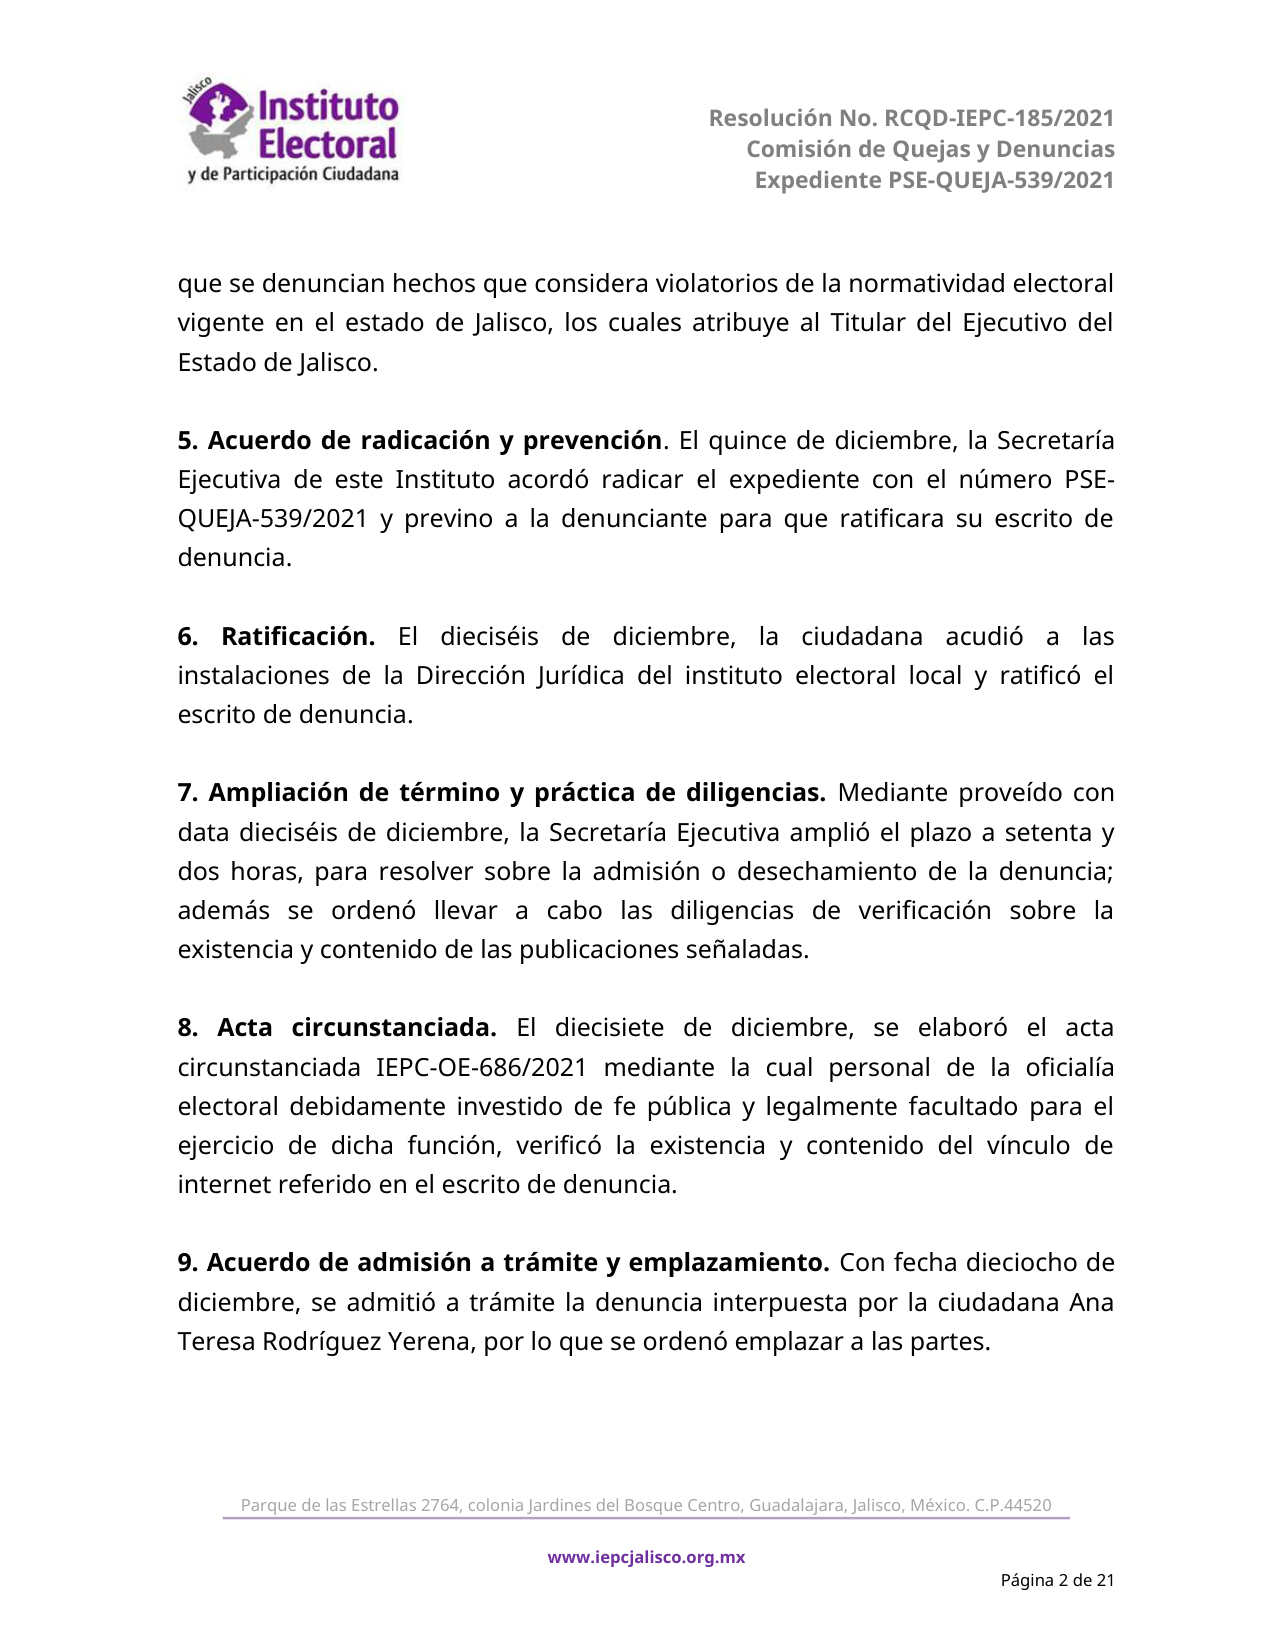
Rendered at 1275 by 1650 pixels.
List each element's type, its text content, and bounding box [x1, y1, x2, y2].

text 7. Ampliación de término y práctica de diligencias. Mediante proveído con data dieciséis de diciembre, la Secretaría Ejecutiva amplió el plazo a setenta y dos horas, para resolver sobre la admisión o desechamiento de la denuncia; además se ordenó llevar a cabo las diligencias de verificación sobre la existencia y contenido de las publicaciones señaladas. [177, 775, 1116, 966]
text 9. Acuerdo de admisión a trámite y emplazamiento. Con fecha dieciocho de diciembre, se admitió a trámite la denuncia interpuesta por la ciudadana Ana Teresa Rodríguez Yerena, por lo que se ordenó emplazar a las partes. [177, 1245, 1116, 1357]
text 5. Acuerdo de radicación y prevención. El quince de diciembre, la Secretaría Ejecutiva de este Instituto acordó radicar el expediente con el número PSE-QUEJA-539/2021 y previno a la denunciante para que ratificara su escrito de denuncia. [177, 422, 1116, 574]
text 8. Acta circunstanciada. El diecisiete de diciembre, se elaboró el acta circunstanciada IEPC-OE-686/2021 mediante la cual personal de la oficialía electoral debidamente investido de fe pública y legalmente facultado para el ejercicio de dicha función, verificó la existencia y contenido del vínculo de internet referido en el escrito de denuncia. [177, 1010, 1116, 1201]
picture [177, 73, 406, 194]
text 6. Ratificación. El dieciséis de diciembre, la ciudadana acudió a las instalaciones de la Dirección Jurídica del instituto electoral local y ratificó el escrito de denuncia. [177, 618, 1116, 731]
